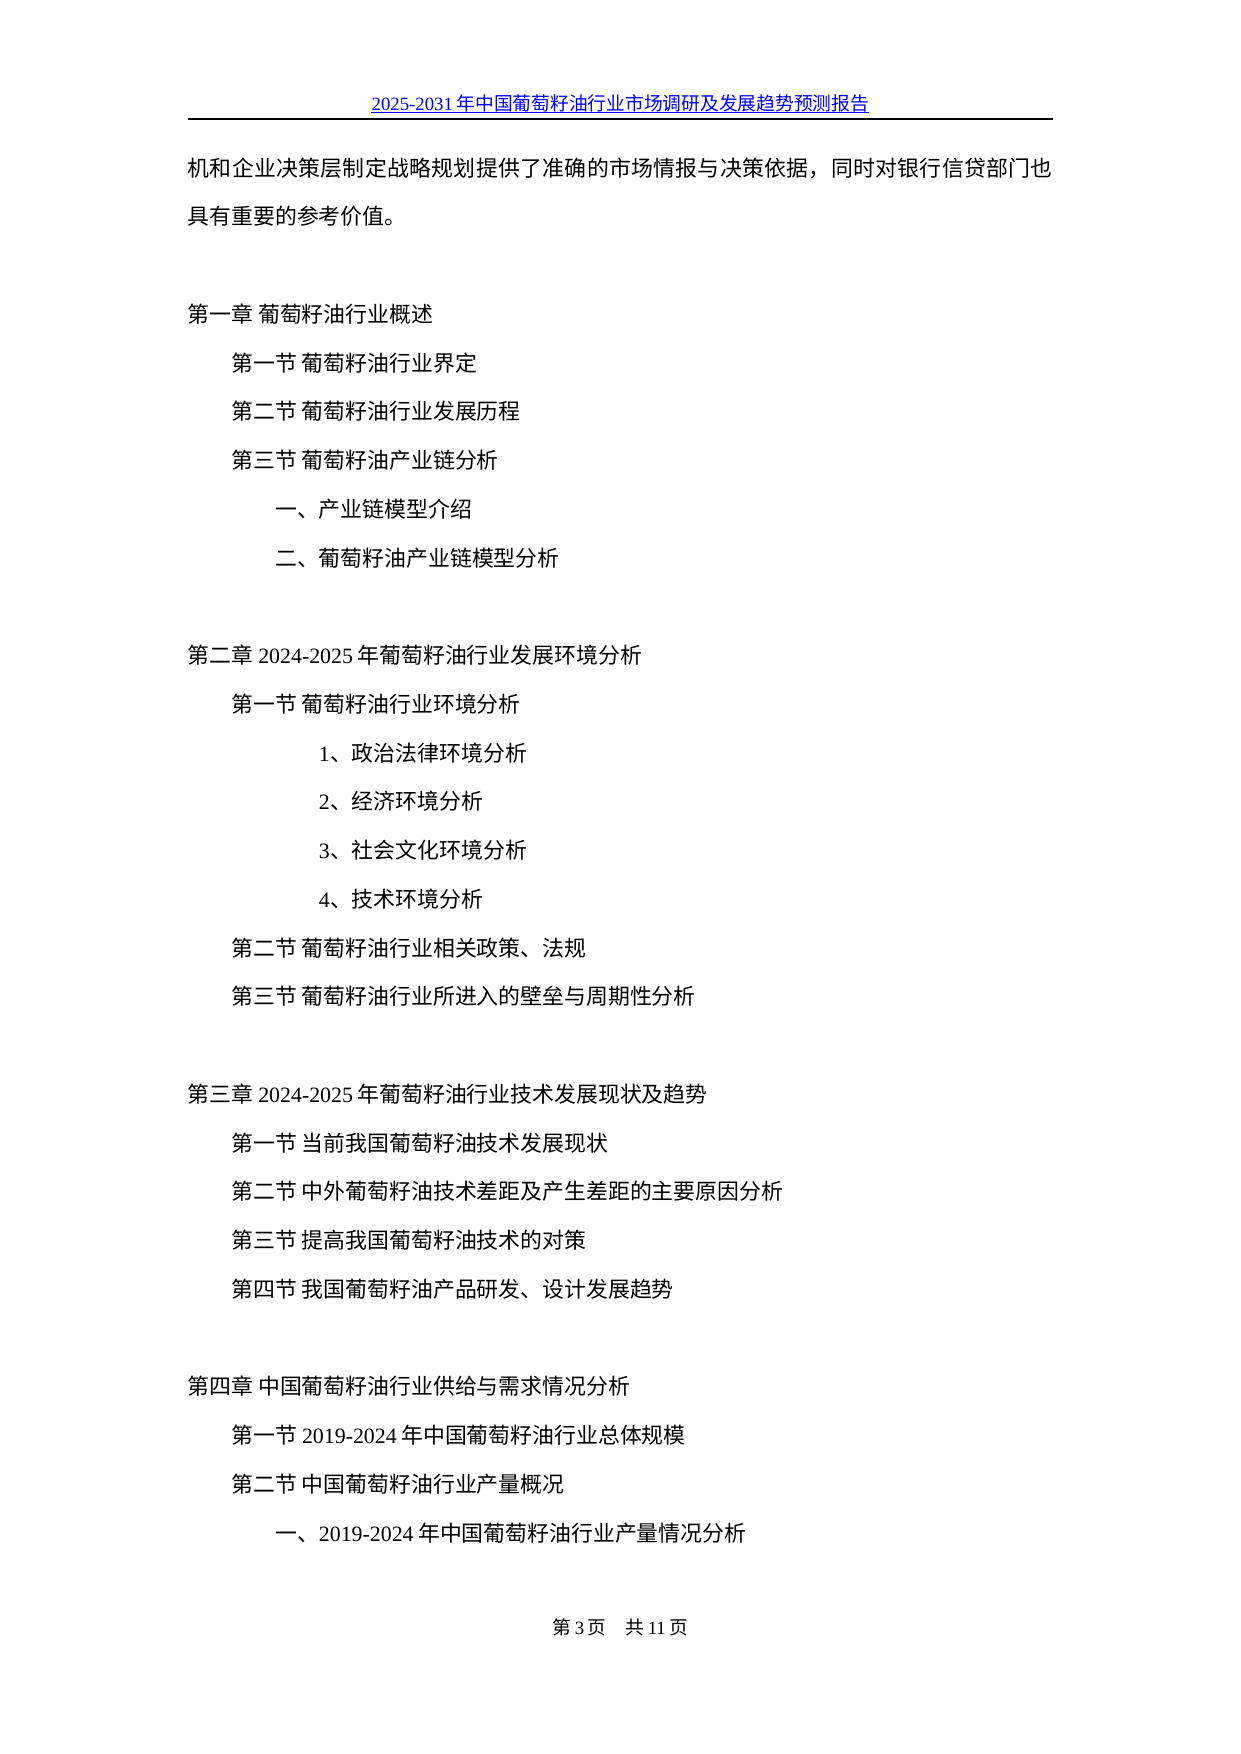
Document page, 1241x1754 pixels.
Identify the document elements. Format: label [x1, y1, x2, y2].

text [187, 150, 1053, 1548]
